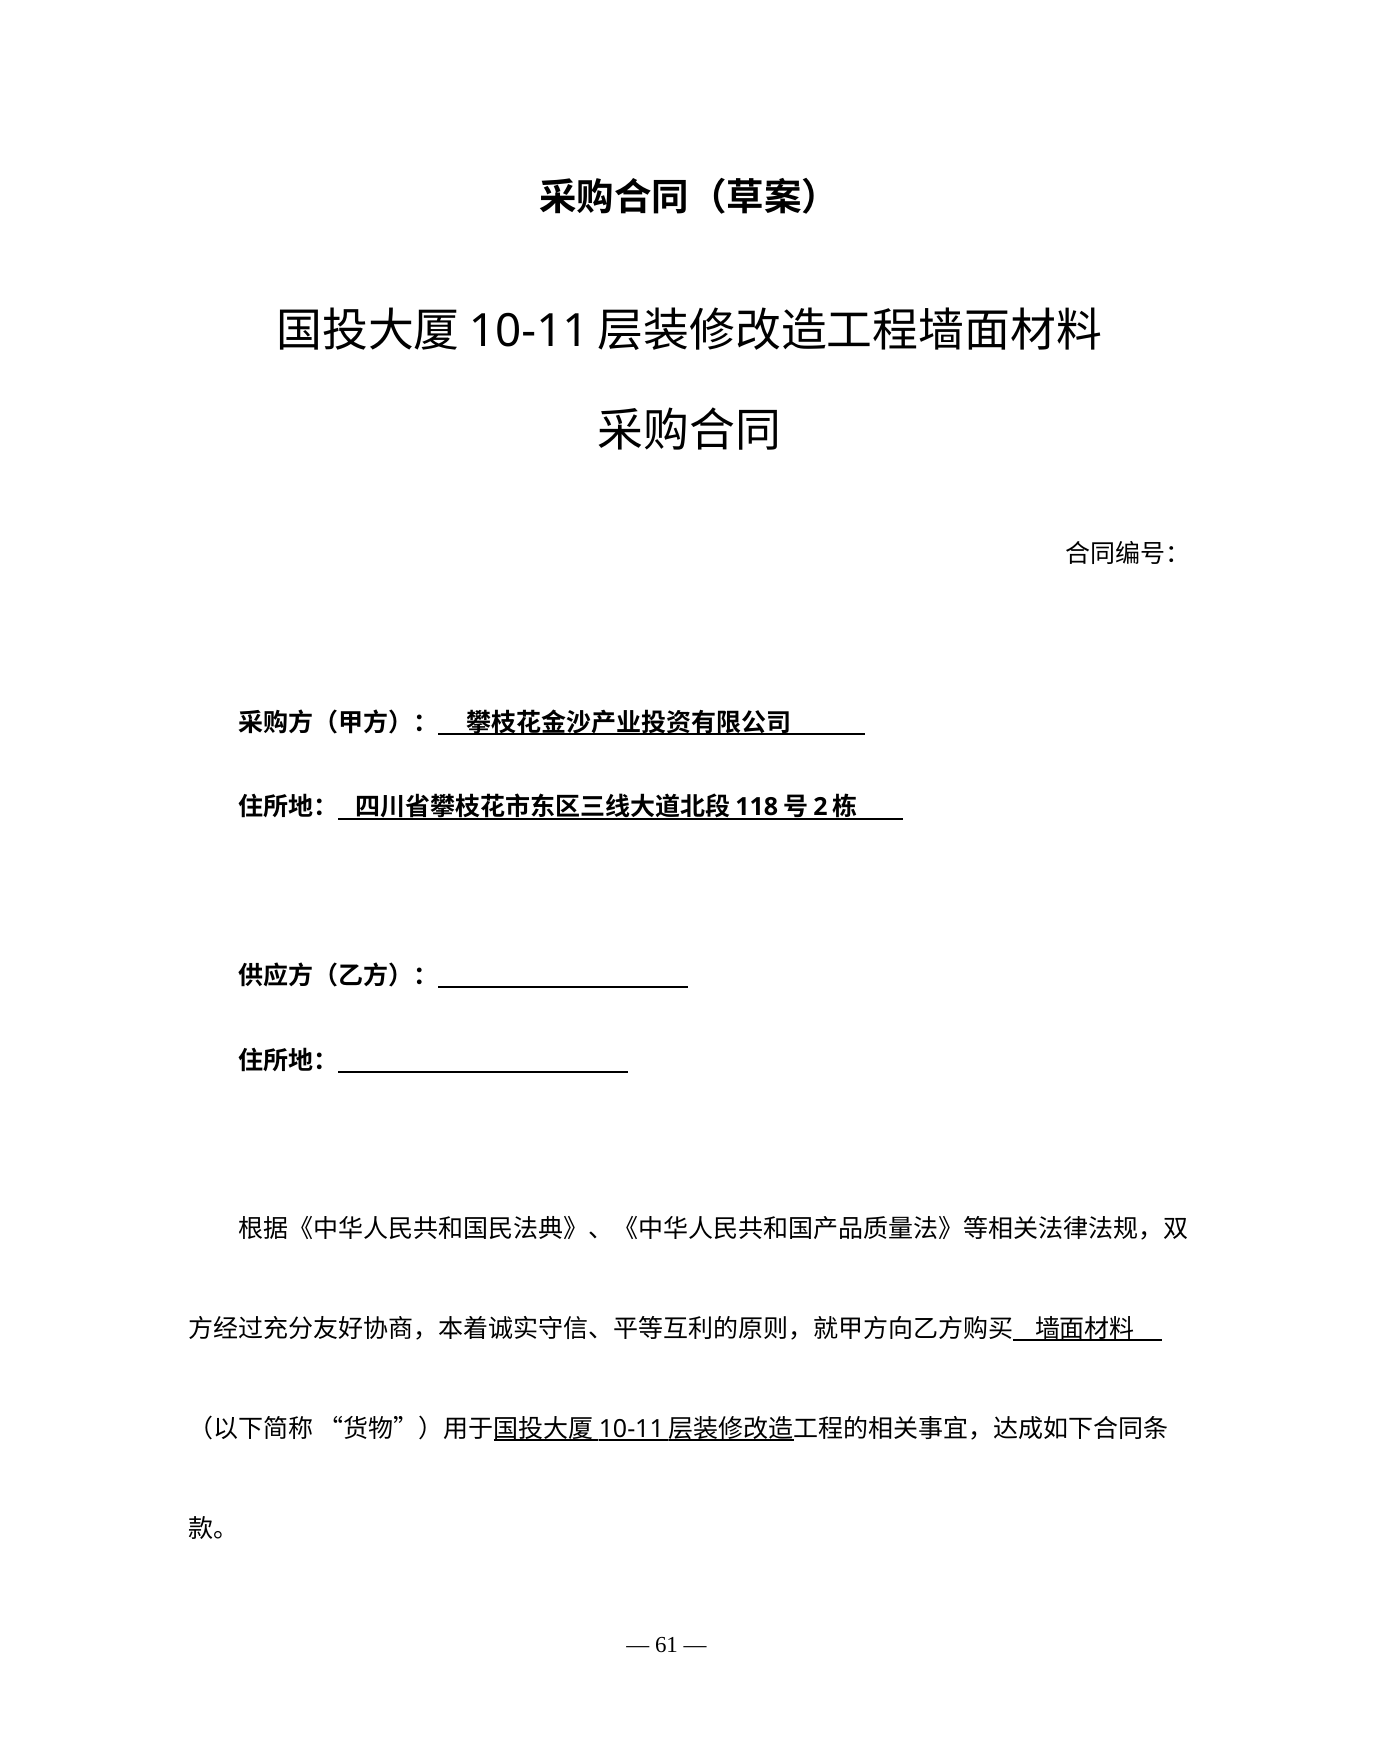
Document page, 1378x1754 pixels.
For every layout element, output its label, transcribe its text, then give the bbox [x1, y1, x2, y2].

text 根据《中华人民共和国民法典》、《中华人民共和国产品质量法》等相关法律法规，双方经过充分友好协商，本着诚实守信、平等互利的原则，就甲方向乙方购买 墙面材料 （以下简称 “货物”）用于国投大厦10-11层装修改造工程的相关事宜，达成如下合同条款。 [188, 1193, 1190, 1560]
text 住所地： 四川省攀枝花市东区三线大道北段118号2栋 [188, 772, 1190, 838]
subtitle 采购合同（草案） [188, 160, 1190, 227]
text 采购方（甲方）： 攀枝花金沙产业投资有限公司 [188, 687, 1190, 753]
text 合同编号： [188, 518, 1190, 585]
text 供应方（乙方）： [188, 940, 1190, 1007]
text 国投大厦10-11层装修改造工程墙面材料 采购合同 [188, 294, 1190, 460]
text 住所地： [188, 1025, 1190, 1092]
